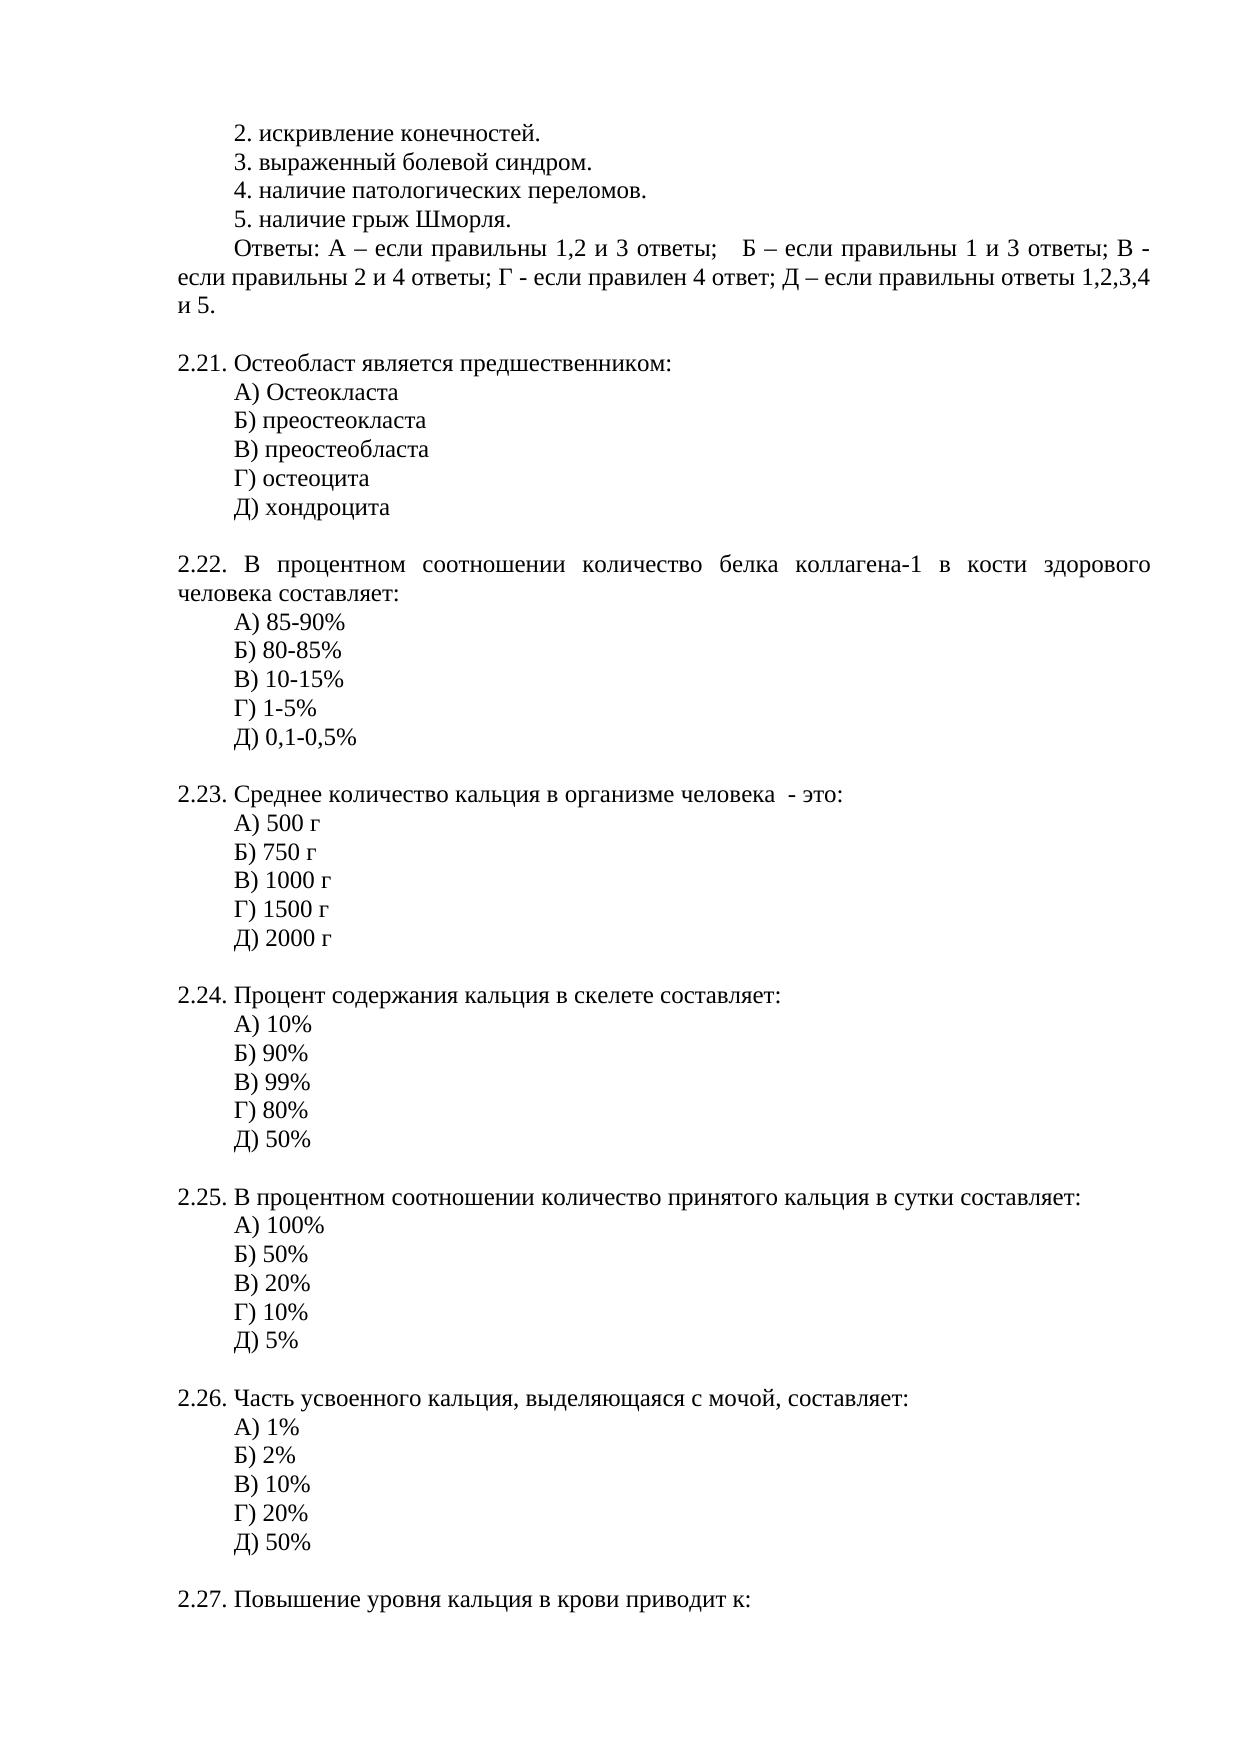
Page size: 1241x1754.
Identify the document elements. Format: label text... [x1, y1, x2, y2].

text В) 99% [177, 1067, 1152, 1096]
text В) 20% [177, 1268, 1152, 1297]
text Г) 10% [177, 1297, 1152, 1326]
text Д) 50% [177, 1124, 1152, 1153]
text Г) остеоцита [177, 463, 1152, 492]
text 2.25. В процентном соотношении количество принятого кальция в сутки составляет: [177, 1182, 1152, 1211]
text 3. выраженный болевой синдром. [177, 147, 1152, 176]
text В) преостеобласта [177, 434, 1152, 463]
text Г) 1500 г [177, 894, 1152, 923]
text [177, 233, 1152, 319]
text Б) преостеокласта [177, 406, 1152, 434]
text А) 500 г [177, 808, 1152, 837]
text Б) 50% [177, 1239, 1152, 1268]
text 2. искривление конечностей. [177, 118, 1152, 147]
text А) 85-90% [177, 607, 1152, 636]
text Б) 2% [177, 1441, 1152, 1469]
text В) 1000 г [177, 866, 1152, 894]
text Д) 0,1-0,5% [177, 722, 1152, 751]
text А) 10% [177, 1009, 1152, 1038]
text 2.27. Повышение уровня кальция в крови приводит к: [177, 1584, 1152, 1613]
text Г) 1-5% [177, 693, 1152, 722]
text 2.24. Процент содержания кальция в скелете составляет: [177, 981, 1152, 1009]
text Д) 5% [177, 1326, 1152, 1354]
text А) 100% [177, 1211, 1152, 1239]
text Г) 20% [177, 1498, 1152, 1527]
text Б) 80-85% [177, 636, 1152, 664]
text Б) 750 г [177, 837, 1152, 866]
text 5. наличие грыж Шморля. [177, 204, 1152, 233]
text 2.22. В процентном соотношении количество белка коллагена-1 в кости здорового человека составляет: [177, 549, 1152, 607]
text Д) 2000 г [177, 923, 1152, 952]
text Д) хондроцита [177, 492, 1152, 521]
text А) 1% [177, 1412, 1152, 1441]
text Д) 50% [177, 1527, 1152, 1556]
text 2.21. Остеобласт является предшественником: [177, 348, 1152, 377]
text В) 10-15% [177, 664, 1152, 693]
text Г) 80% [177, 1096, 1152, 1124]
text В) 10% [177, 1469, 1152, 1498]
text 4. наличие патологических переломов. [177, 176, 1152, 204]
text 2.26. Часть усвоенного кальция, выделяющаяся с мочой, составляет: [177, 1383, 1152, 1412]
text Б) 90% [177, 1038, 1152, 1067]
text А) Остеокласта [177, 377, 1152, 406]
text 2.23. Среднее количество кальция в организме человека - это: [177, 779, 1152, 808]
